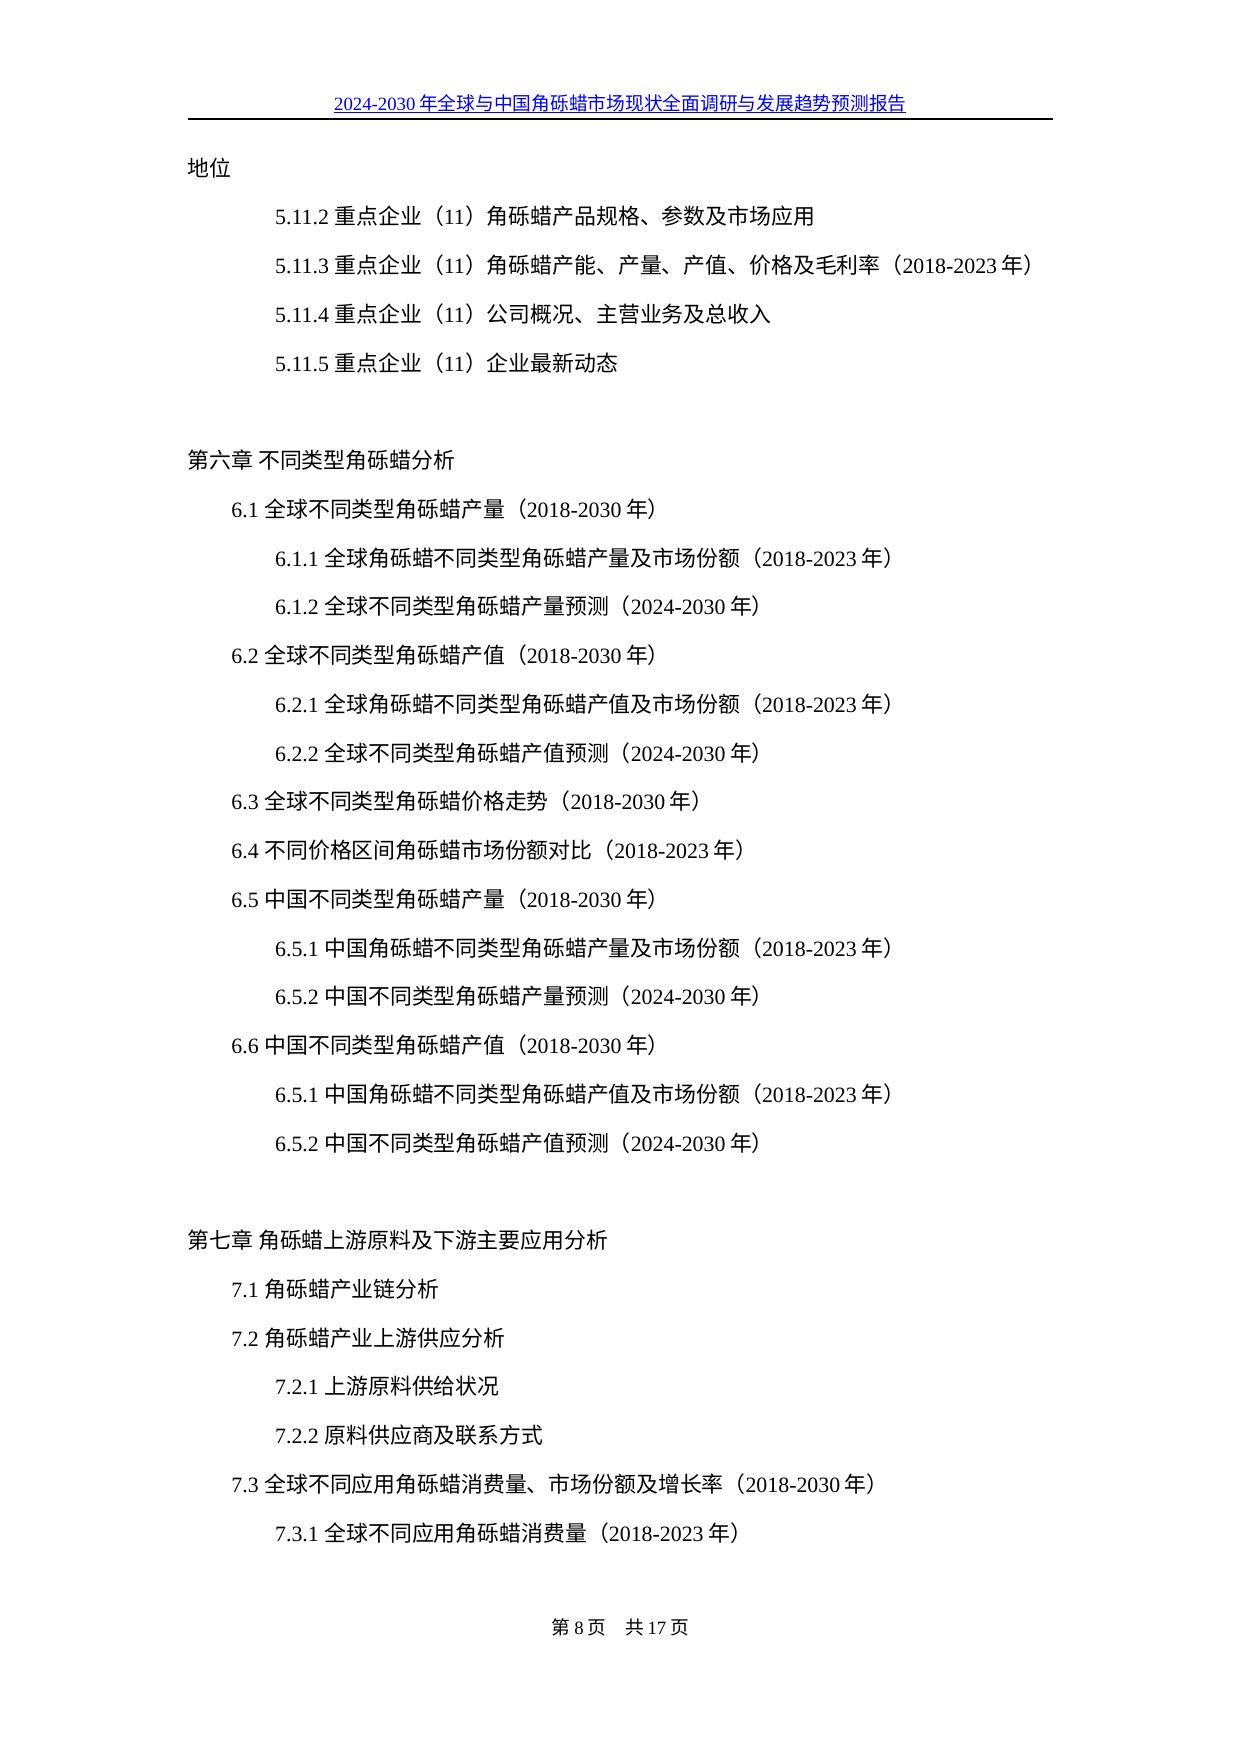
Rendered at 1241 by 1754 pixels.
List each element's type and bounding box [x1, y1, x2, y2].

text [187, 150, 1053, 1548]
